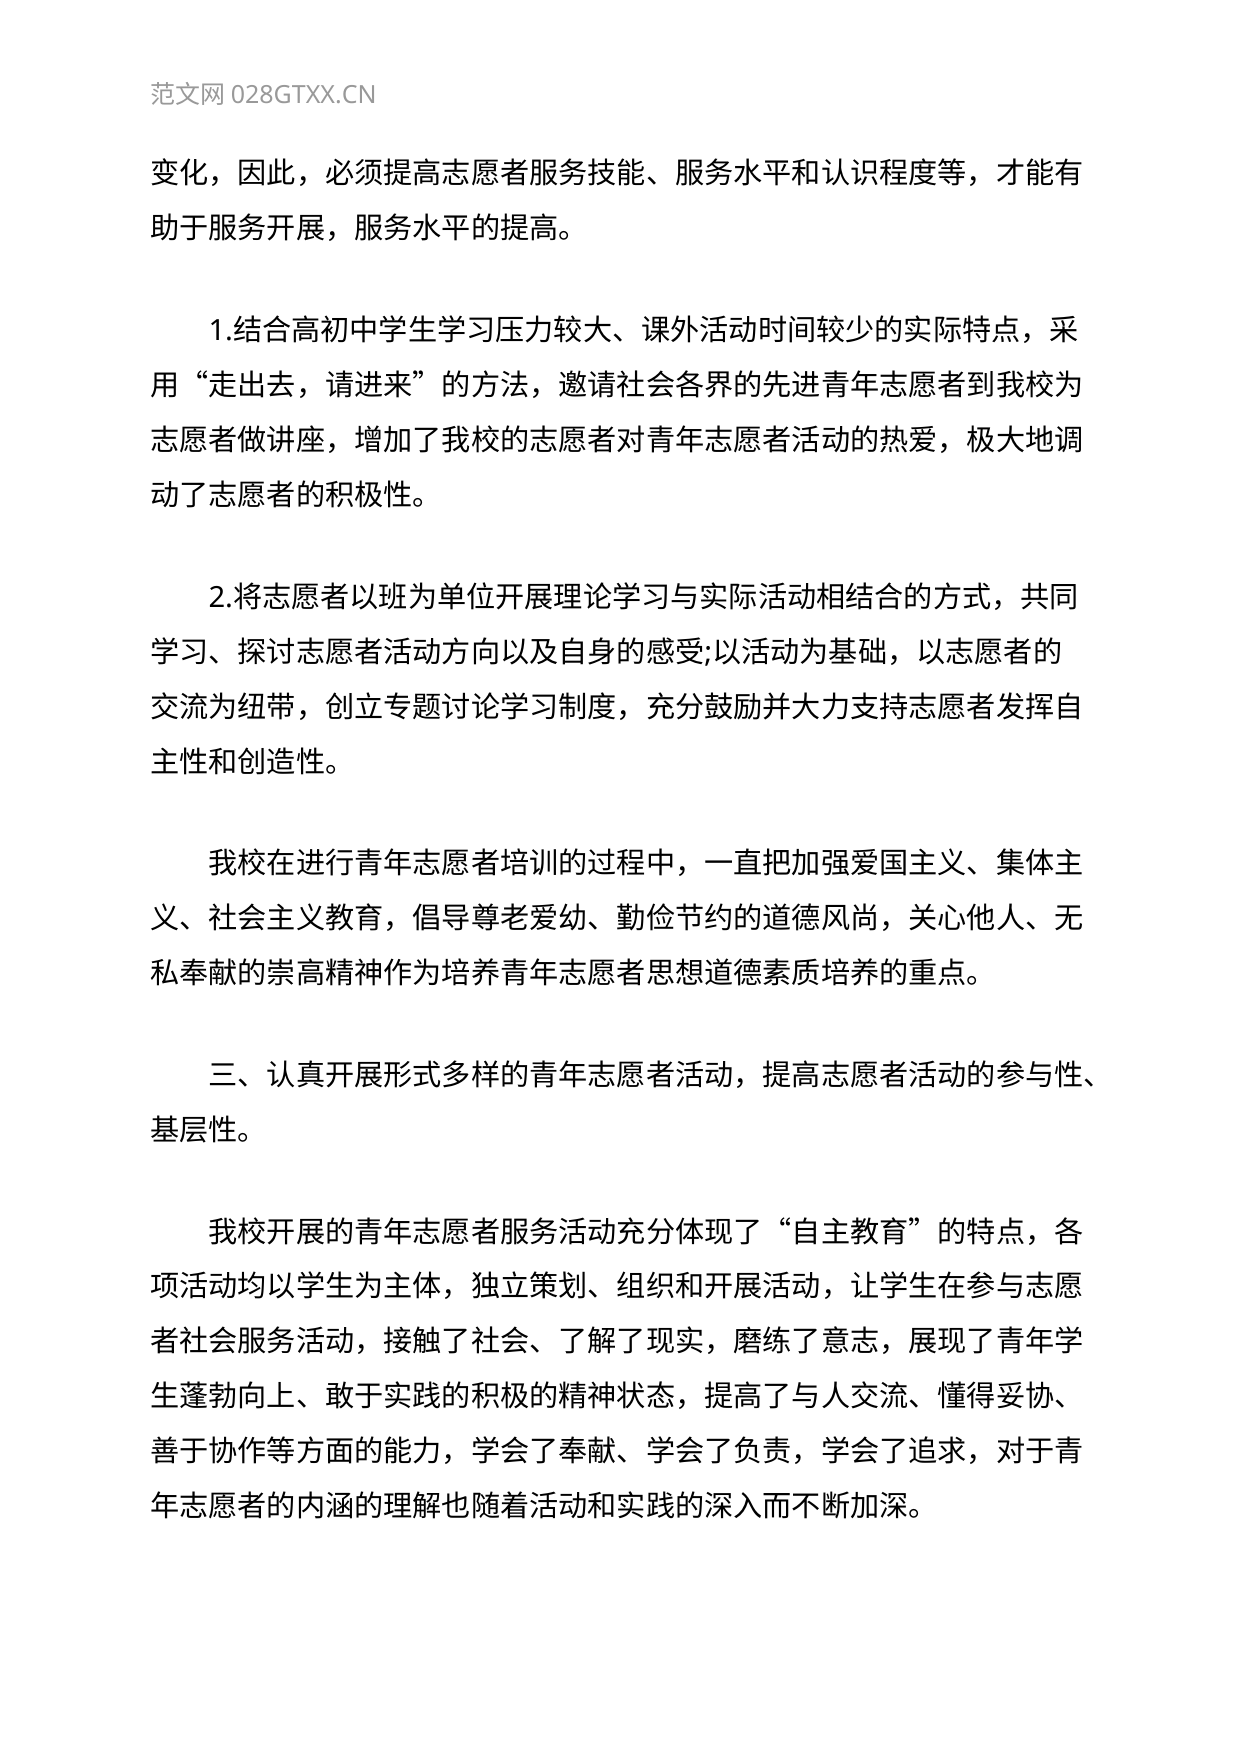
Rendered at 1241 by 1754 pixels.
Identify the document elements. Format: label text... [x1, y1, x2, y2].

text 我校开展的青年志愿者服务活动充分体现了“自主教育”的特点，各项活动均以学生为主体，独立策划、组织和开展活动，让学生在参与志愿者社会服务活动，接触了社会、了解了现实，磨练了意志，展现了青年学生蓬勃向上、敢于实践的积极的精神状态，提高了与人交流、懂得妥协、善于协作等方面的能力，学会了奉献、学会了负责，学会了追求，对于青年志愿者的内涵的理解也随着活动和实践的深入而不断加深。 [150, 1208, 1090, 1525]
text 2.将志愿者以班为单位开展理论学习与实际活动相结合的方式，共同学习、探讨志愿者活动方向以及自身的感受;以活动为基础，以志愿者的交流为纽带，创立专题讨论学习制度，充分鼓励并大力支持志愿者发挥自主性和创造性。 [150, 573, 1090, 780]
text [150, 150, 1090, 247]
text 我校在进行青年志愿者培训的过程中，一直把加强爱国主义、集体主义、社会主义教育，倡导尊老爱幼、勤俭节约的道德风尚，关心他人、无私奉献的崇高精神作为培养青年志愿者思想道德素质培养的重点。 [150, 840, 1090, 992]
text 1.结合高初中学生学习压力较大、课外活动时间较少的实际特点，采用“走出去，请进来”的方法，邀请社会各界的先进青年志愿者到我校为志愿者做讲座，增加了我校的志愿者对青年志愿者活动的热爱，极大地调动了志愿者的积极性。 [150, 307, 1090, 514]
text 三、认真开展形式多样的青年志愿者活动，提高志愿者活动的参与性、基层性。 [150, 1051, 1090, 1149]
